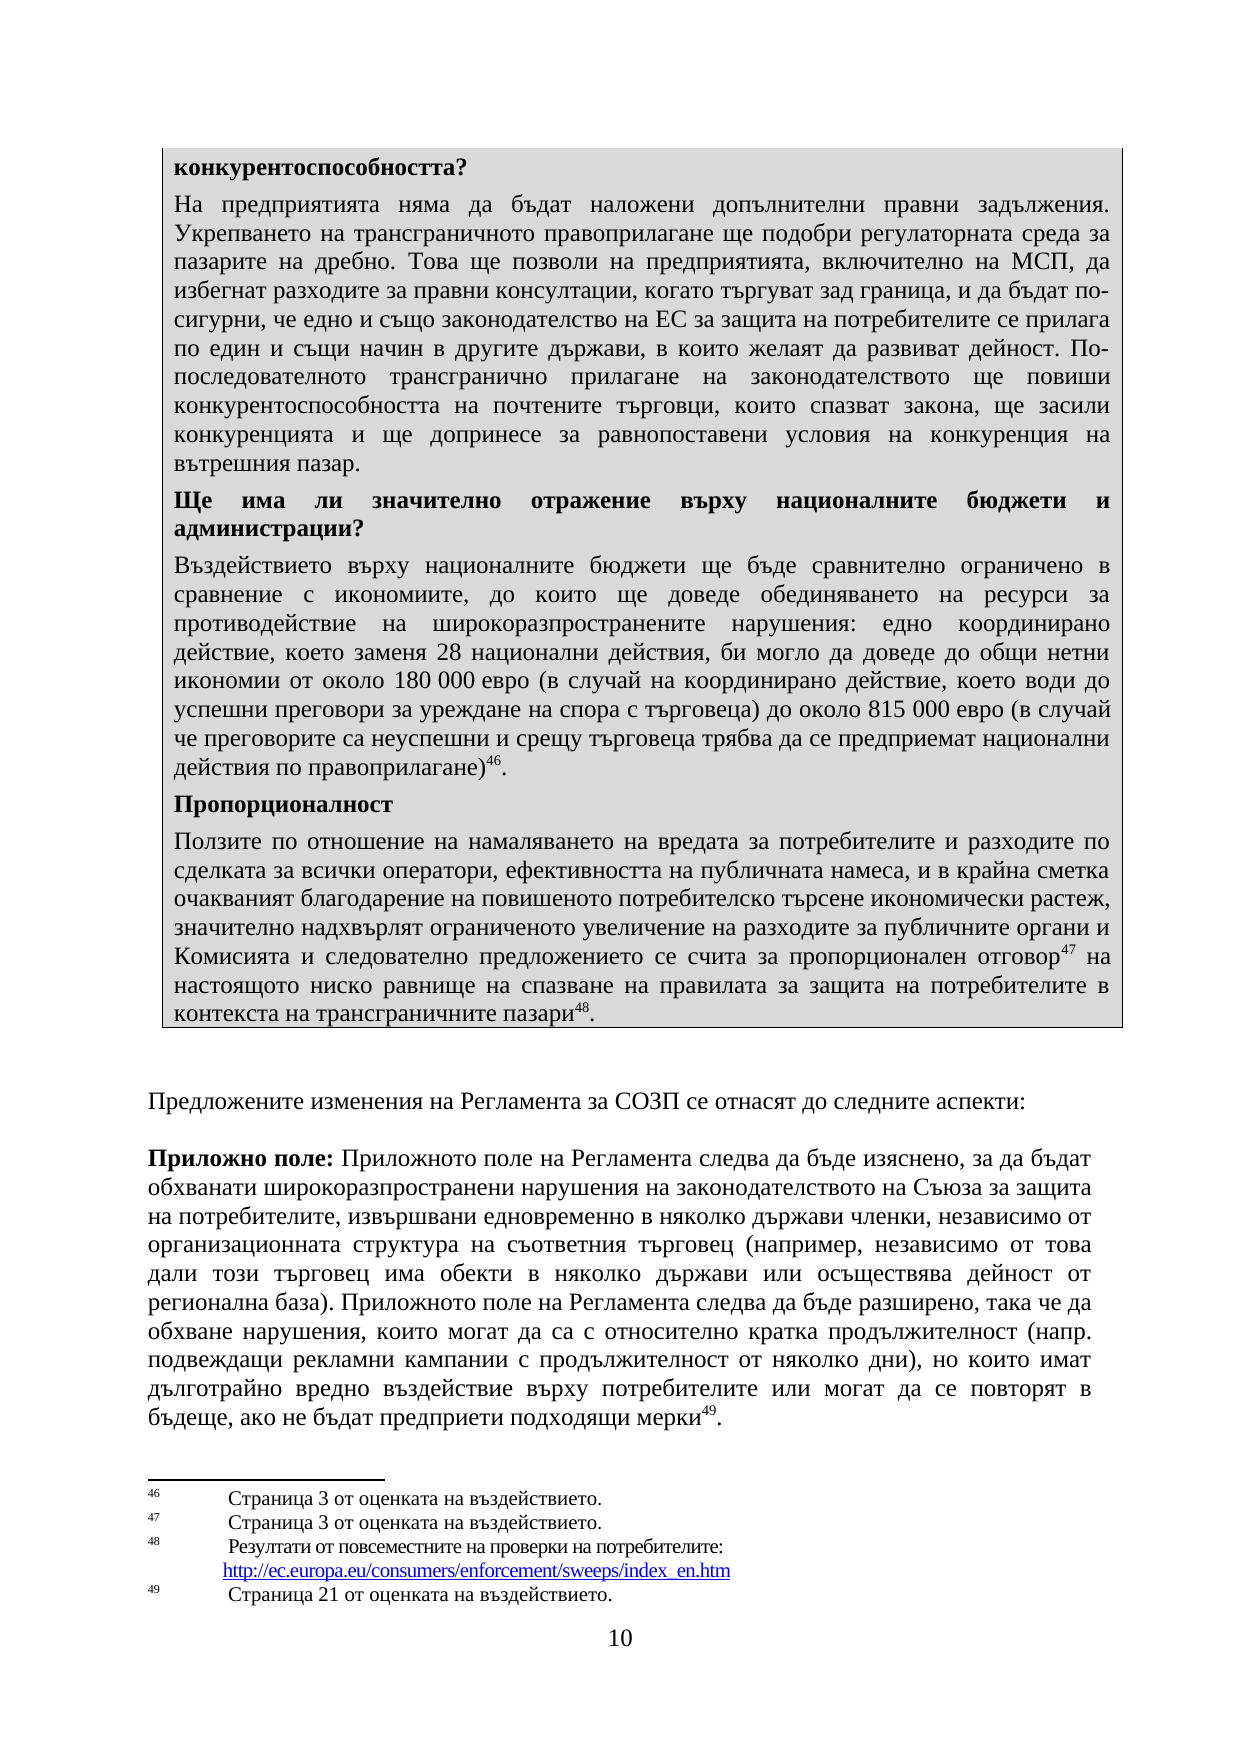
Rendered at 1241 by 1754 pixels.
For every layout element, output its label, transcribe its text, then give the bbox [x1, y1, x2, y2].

table_cell Ползите по отношение на намаляването на вредата за потребителите и разходите по сделката за всички оператори, ефективността на публичната намеса, и в крайна сметка очакваният благодарение на повишеното потребителско търсене икономически растеж, значително надхвърлят ограниченото увеличение на разходите за публичните органи и Комисията и следователно предложението се счита за пропорционален отговор на настоящото ниско равнище на спазване на правилата за защита на потребителите в контекста на трансграничните пазари. [163, 822, 1122, 1027]
table_cell Пропорционалност [163, 785, 1122, 822]
text Предложените изменения на Регламента за СОЗП се отнасят до следните аспекти: [148, 1086, 1093, 1114]
text Приложно поле: Приложното поле на Регламента следва да бъде изяснено, за да бъдат обхванати широкоразпространени нарушения на законодателството на Съюза за защита на потребителите, извършвани едновременно в няколко държави членки, независимо от организационната структура на съответния търговец (например, независимо от това дали този търговец има обекти в няколко държави или осъществява дейност от регионална база). Приложното поле на Регламента следва да бъде разширено, така че да обхване нарушения, които могат да са с относително кратка продължителност (напр. подвеждащи рекламни кампании с продължителност от няколко дни), но които имат дълготрайно вредно въздействие върху потребителите или могат да се повторят в бъдеще, ако не бъдат предприети подходящи мерки. [148, 1143, 1093, 1431]
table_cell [163, 148, 1122, 185]
table_cell На предприятията няма да бъдат наложени допълнителни правни задължения. Укрепването на трансграничното правоприлагане ще подобри регулаторната среда за пазарите на дребно. Това ще позволи на предприятията, включително на МСП, да избегнат разходите за правни консултации, когато търгуват зад граница, и да бъдат по-сигурни, че едно и също законодателство на ЕС за защита на потребителите се прилага по един и същи начин в другите държави, в които желаят да развиват дейност. По-последователното трансгранично прилагане на законодателството ще повиши конкурентоспособността на почтените търговци, които спазват закона, ще засили конкуренцията и ще допринесе за равнопоставени условия на конкуренция на вътрешния пазар. [163, 185, 1122, 481]
table_cell Въздействието върху националните бюджети ще бъде сравнително ограничено в сравнение с икономиите, до които ще доведе обединяването на ресурси за противодействие на широкоразпространените нарушения: едно координирано действие, което заменя 28 национални действия, би могло да доведе до общи нетни икономии от около 180 000 евро (в случай на координирано действие, което води до успешни преговори за уреждане на спора с търговеца) до около 815 000 евро (в случай че преговорите са неуспешни и срещу търговеца трябва да се предприемат национални действия по правоприлагане). [163, 546, 1122, 785]
table_cell Ще има ли значително отражение върху националните бюджети и администрации? [163, 481, 1122, 546]
